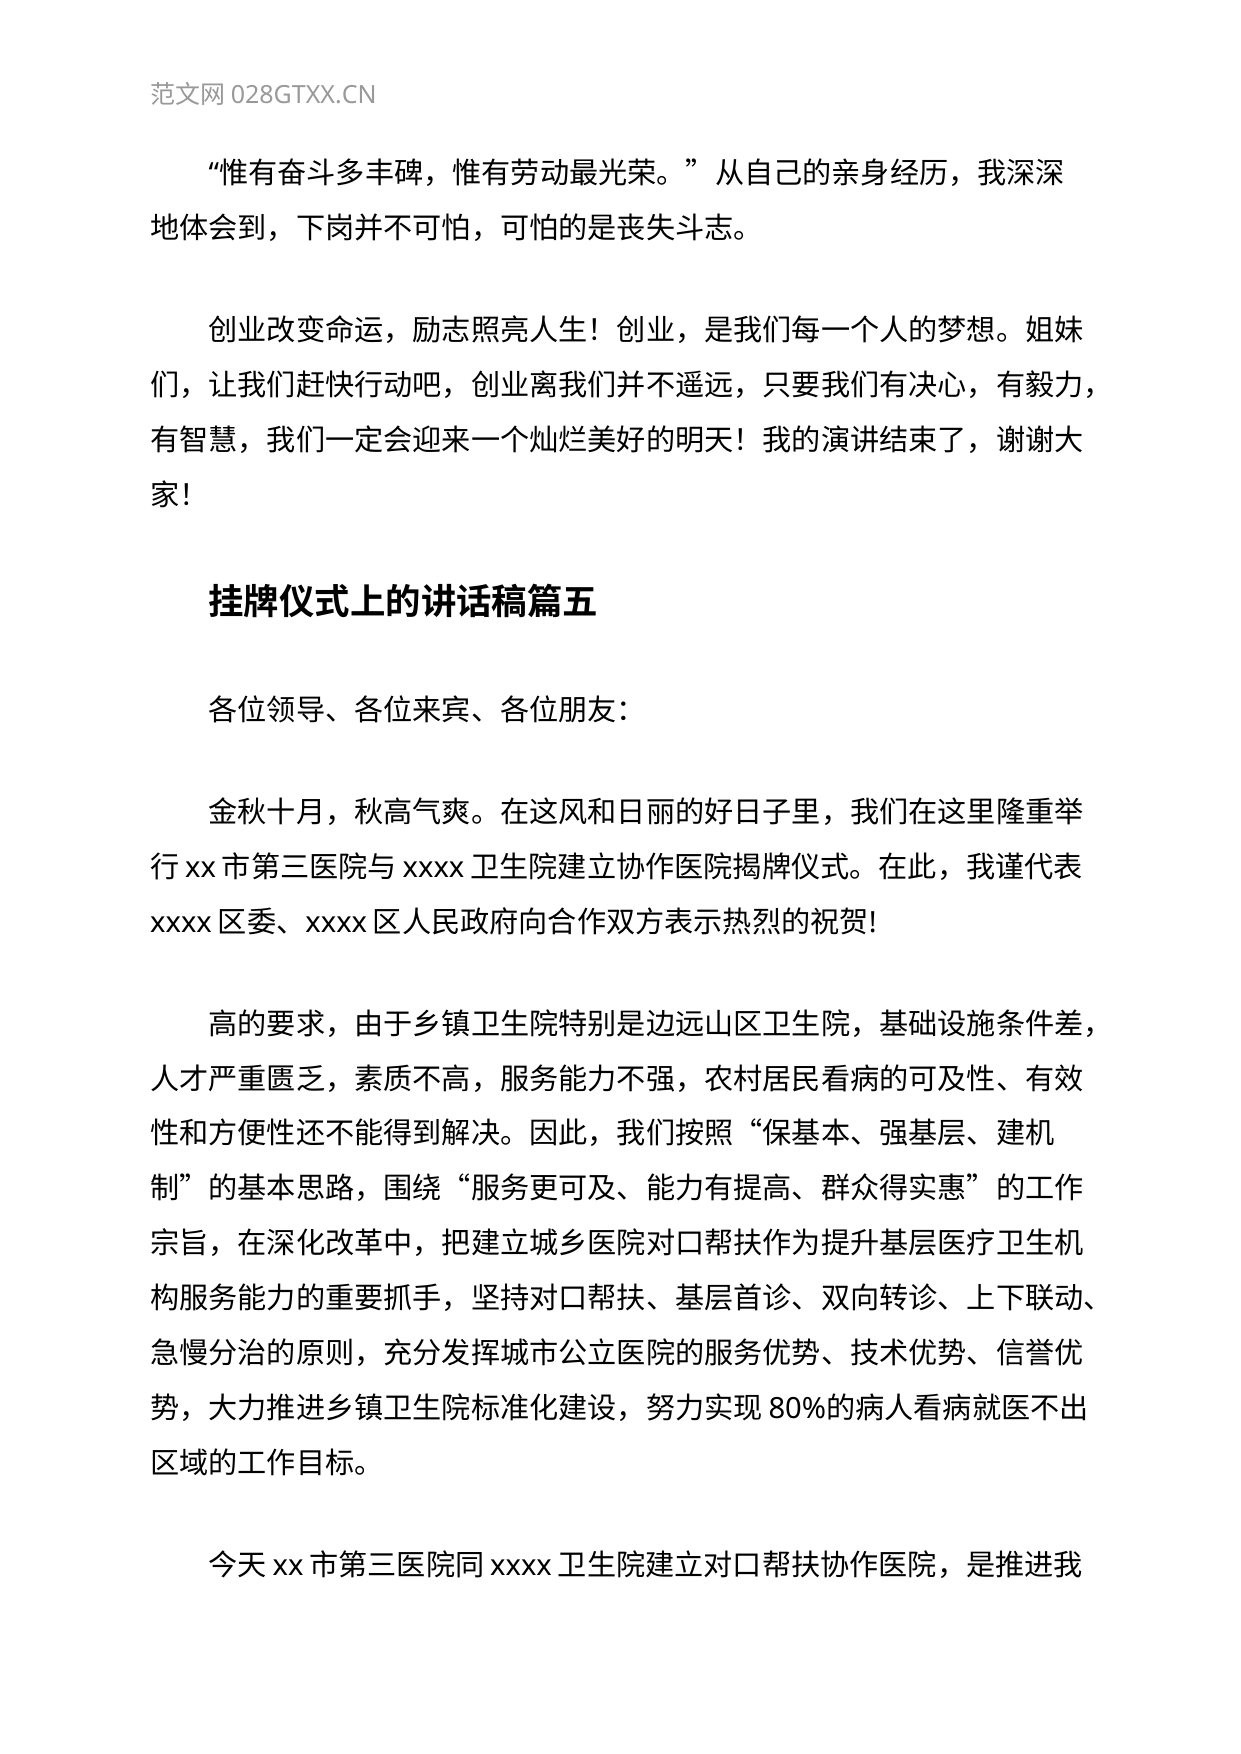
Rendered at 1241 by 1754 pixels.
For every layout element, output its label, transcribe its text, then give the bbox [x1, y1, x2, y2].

text 挂牌仪式上的讲话稿篇五 [150, 573, 1090, 624]
text 金秋十月，秋高气爽。在这风和日丽的好日子里，我们在这里隆重举行xx市第三医院与xxxx卫生院建立协作医院揭牌仪式。在此，我谨代表xxxx区委、xxxx区人民政府向合作双方表示热烈的祝贺! [150, 788, 1090, 941]
text “惟有奋斗多丰碑，惟有劳动最光荣。”从自己的亲身经历，我深深地体会到，下岗并不可怕，可怕的是丧失斗志。 [150, 150, 1090, 247]
text 高的要求，由于乡镇卫生院特别是边远山区卫生院，基础设施条件差，人才严重匮乏，素质不高，服务能力不强，农村居民看病的可及性、有效性和方便性还不能得到解决。因此，我们按照“保基本、强基层、建机制”的基本思路，围绕“服务更可及、能力有提高、群众得实惠”的工作宗旨，在深化改革中，把建立城乡医院对口帮扶作为提升基层医疗卫生机构服务能力的重要抓手，坚持对口帮扶、基层首诊、双向转诊、上下联动、急慢分治的原则，充分发挥城市公立医院的服务优势、技术优势、信誉优势，大力推进乡镇卫生院标准化建设，努力实现80%的病人看病就医不出区域的工作目标。 [150, 1000, 1090, 1482]
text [150, 1541, 1090, 1584]
text 各位领导、各位来宾、各位朋友： [150, 687, 1090, 729]
text 创业改变命运，励志照亮人生！创业，是我们每一个人的梦想。姐妹们，让我们赶快行动吧，创业离我们并不遥远，只要我们有决心，有毅力，有智慧，我们一定会迎来一个灿烂美好的明天！我的演讲结束了，谢谢大家！ [150, 307, 1090, 514]
